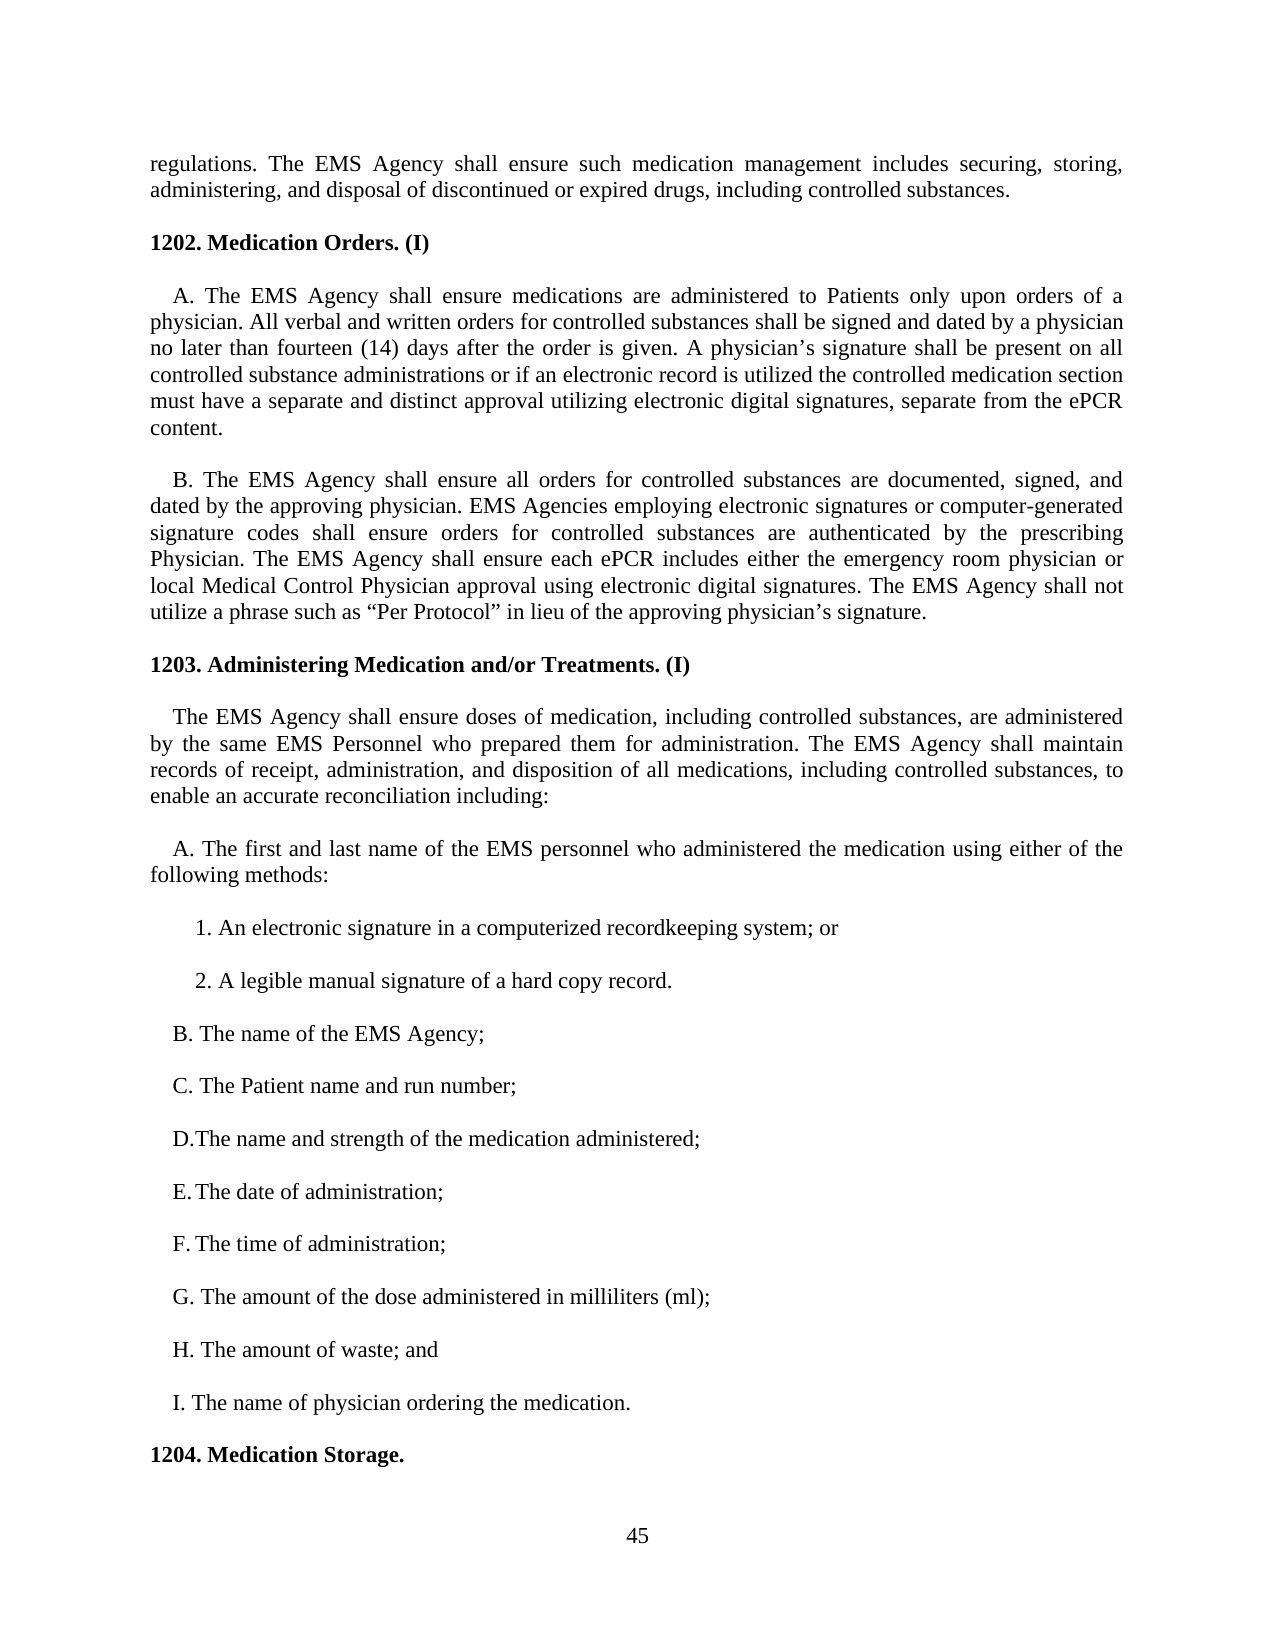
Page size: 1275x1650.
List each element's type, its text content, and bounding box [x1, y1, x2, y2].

text D. The name and strength of the medication administered; [150, 1125, 1125, 1151]
text E. The date of administration; [150, 1178, 1125, 1204]
text A. The EMS Agency shall ensure medications are administered to Patients only upon orders of a physician. All verbal and written orders for controlled substances shall be signed and dated by a physician no later than fourteen (14) days after the order is given. A physician’s signature shall be present on all controlled substance administrations or if an electronic record is utilized the controlled medication section must have a separate and distinct approval utilizing electronic digital signatures, separate from the ePCR content. [150, 282, 1125, 440]
text H. The amount of waste; and [150, 1336, 1125, 1362]
text B. The EMS Agency shall ensure all orders for controlled substances are documented, signed, and dated by the approving physician. EMS Agencies employing electronic signatures or computer-generated signature codes shall ensure orders for controlled substances are authenticated by the prescribing Physician. The EMS Agency shall ensure each ePCR includes either the emergency room physician or local Medical Control Physician approval using electronic digital signatures. The EMS Agency shall not utilize a phrase such as “Per Protocol” in lieu of the approving physician’s signature. [150, 466, 1125, 624]
text I. The name of physician ordering the medication. [150, 1389, 1125, 1415]
text 2. A legible manual signature of a hard copy record. [150, 967, 1125, 993]
text 1203. Administering Medication and/or Treatments. (I) [150, 651, 1125, 677]
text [150, 150, 1125, 203]
text A. The first and last name of the EMS personnel who administered the medication using either of the following methods: [150, 835, 1125, 888]
text G. The amount of the dose administered in milliliters (ml); [150, 1283, 1125, 1309]
text B. The name of the EMS Agency; [150, 1020, 1125, 1046]
text F. The time of administration; [150, 1231, 1125, 1257]
text C. The Patient name and run number; [150, 1072, 1125, 1099]
text 1202. Medication Orders. (I) [150, 229, 1125, 255]
text 1. An electronic signature in a computerized recordkeeping system; or [150, 914, 1125, 941]
text The EMS Agency shall ensure doses of medication, including controlled substances, are administered by the same EMS Personnel who prepared them for administration. The EMS Agency shall maintain records of receipt, administration, and disposition of all medications, including controlled substances, to enable an accurate reconciliation including: [150, 703, 1125, 809]
text 1204. Medication Storage. [150, 1441, 1125, 1468]
